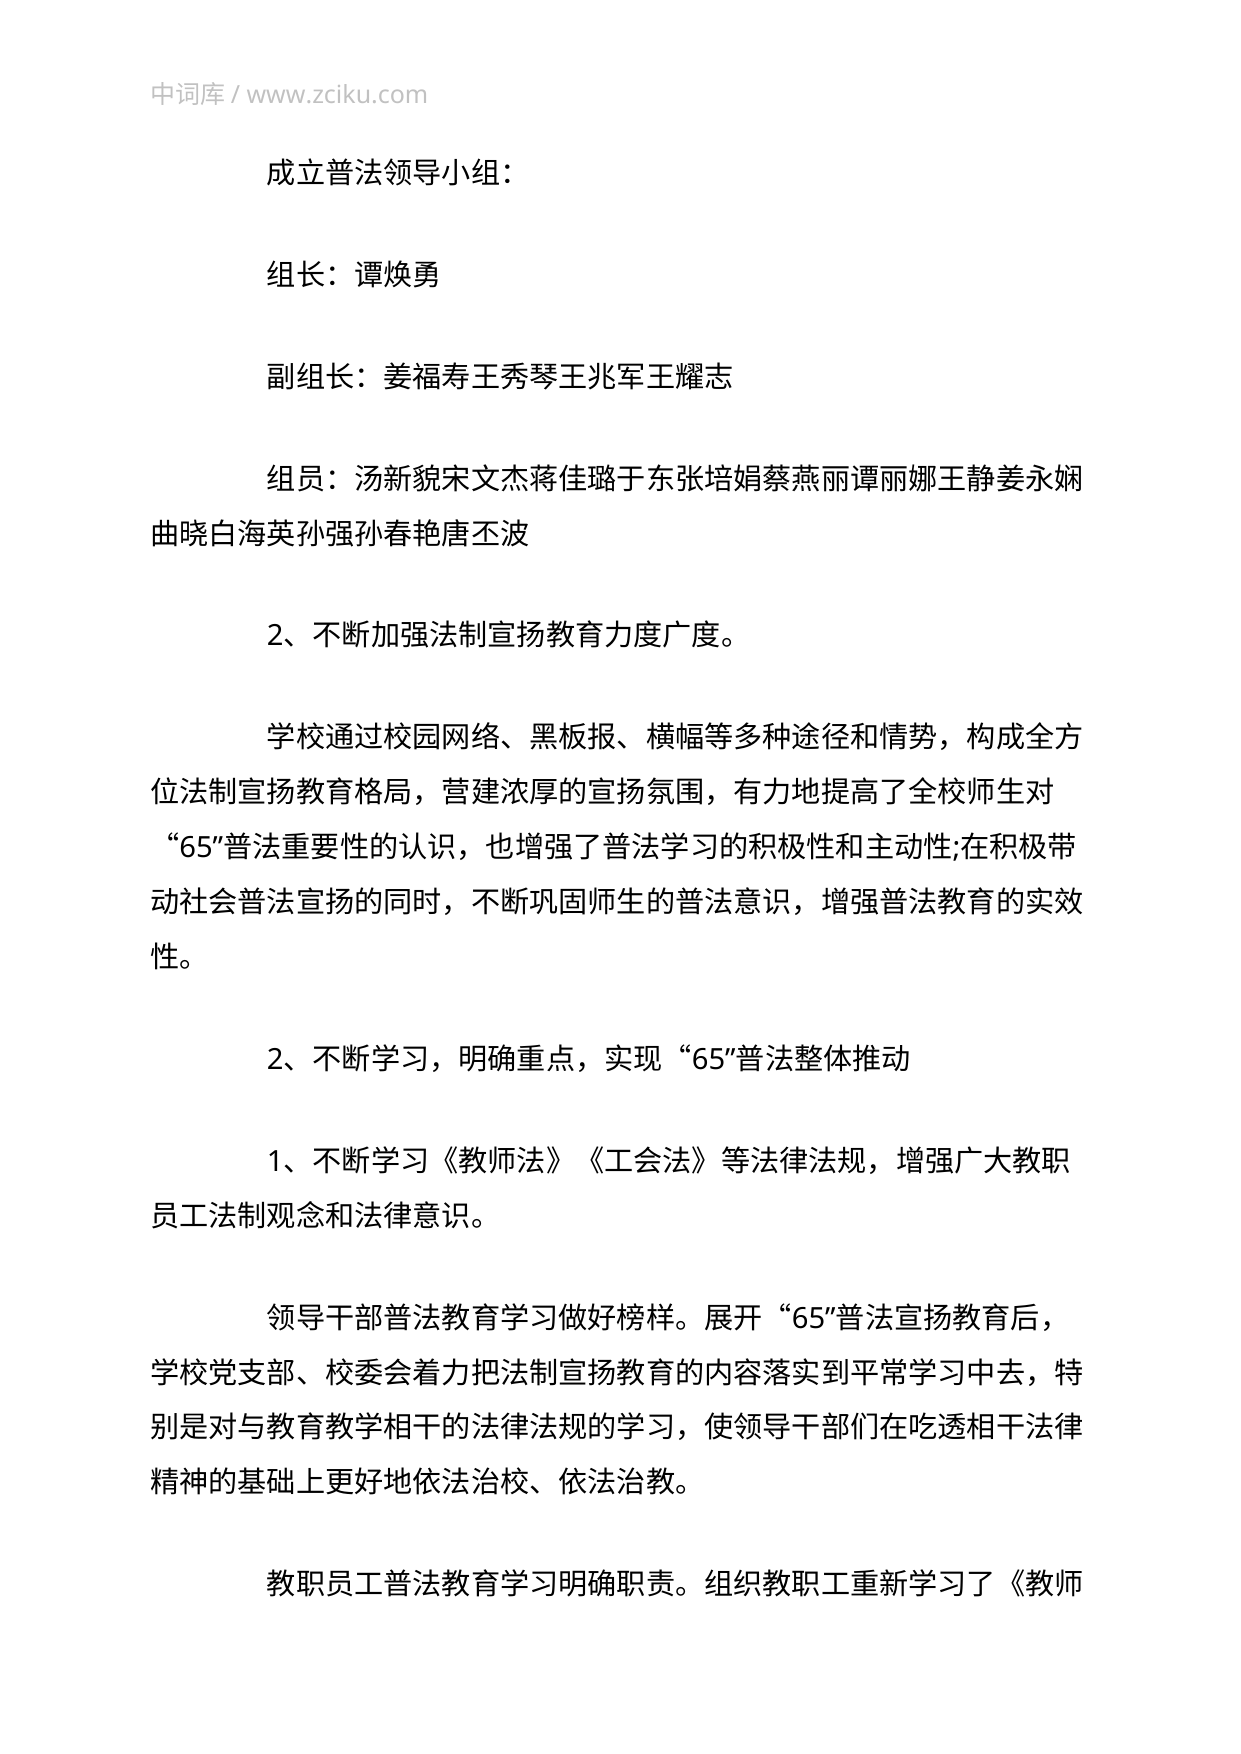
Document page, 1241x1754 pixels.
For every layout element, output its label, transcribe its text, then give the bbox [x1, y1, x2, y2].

text 1、不断学习《教师法》《工会法》等法律法规，增强广大教职员工法制观念和法律意识。 [150, 1137, 1090, 1235]
text 组长：谭焕勇 [150, 252, 1090, 294]
text 副组长：姜福寿王秀琴王兆军王耀志 [150, 353, 1090, 396]
text 成立普法领导小组： [150, 150, 1090, 192]
text 领导干部普法教育学习做好榜样。展开“65”普法宣扬教育后，学校党支部、校委会着力把法制宣扬教育的内容落实到平常学习中去，特别是对与教育教学相干的法律法规的学习，使领导干部们在吃透相干法律精神的基础上更好地依法治校、依法治教。 [150, 1294, 1090, 1501]
text 2、不断学习，明确重点，实现“65”普法整体推动 [150, 1035, 1090, 1078]
text 2、不断加强法制宣扬教育力度广度。 [150, 612, 1090, 654]
text 学校通过校园网络、黑板报、横幅等多种途径和情势，构成全方位法制宣扬教育格局，营建浓厚的宣扬氛围，有力地提高了全校师生对“65”普法重要性的认识，也增强了普法学习的积极性和主动性;在积极带动社会普法宣扬的同时，不断巩固师生的普法意识，增强普法教育的实效性。 [150, 714, 1090, 976]
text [150, 1561, 1090, 1603]
text 组员：汤新貌宋文杰蒋佳璐于东张培娟蔡燕丽谭丽娜王静姜永娴曲晓白海英孙强孙春艳唐丕波 [150, 455, 1090, 552]
